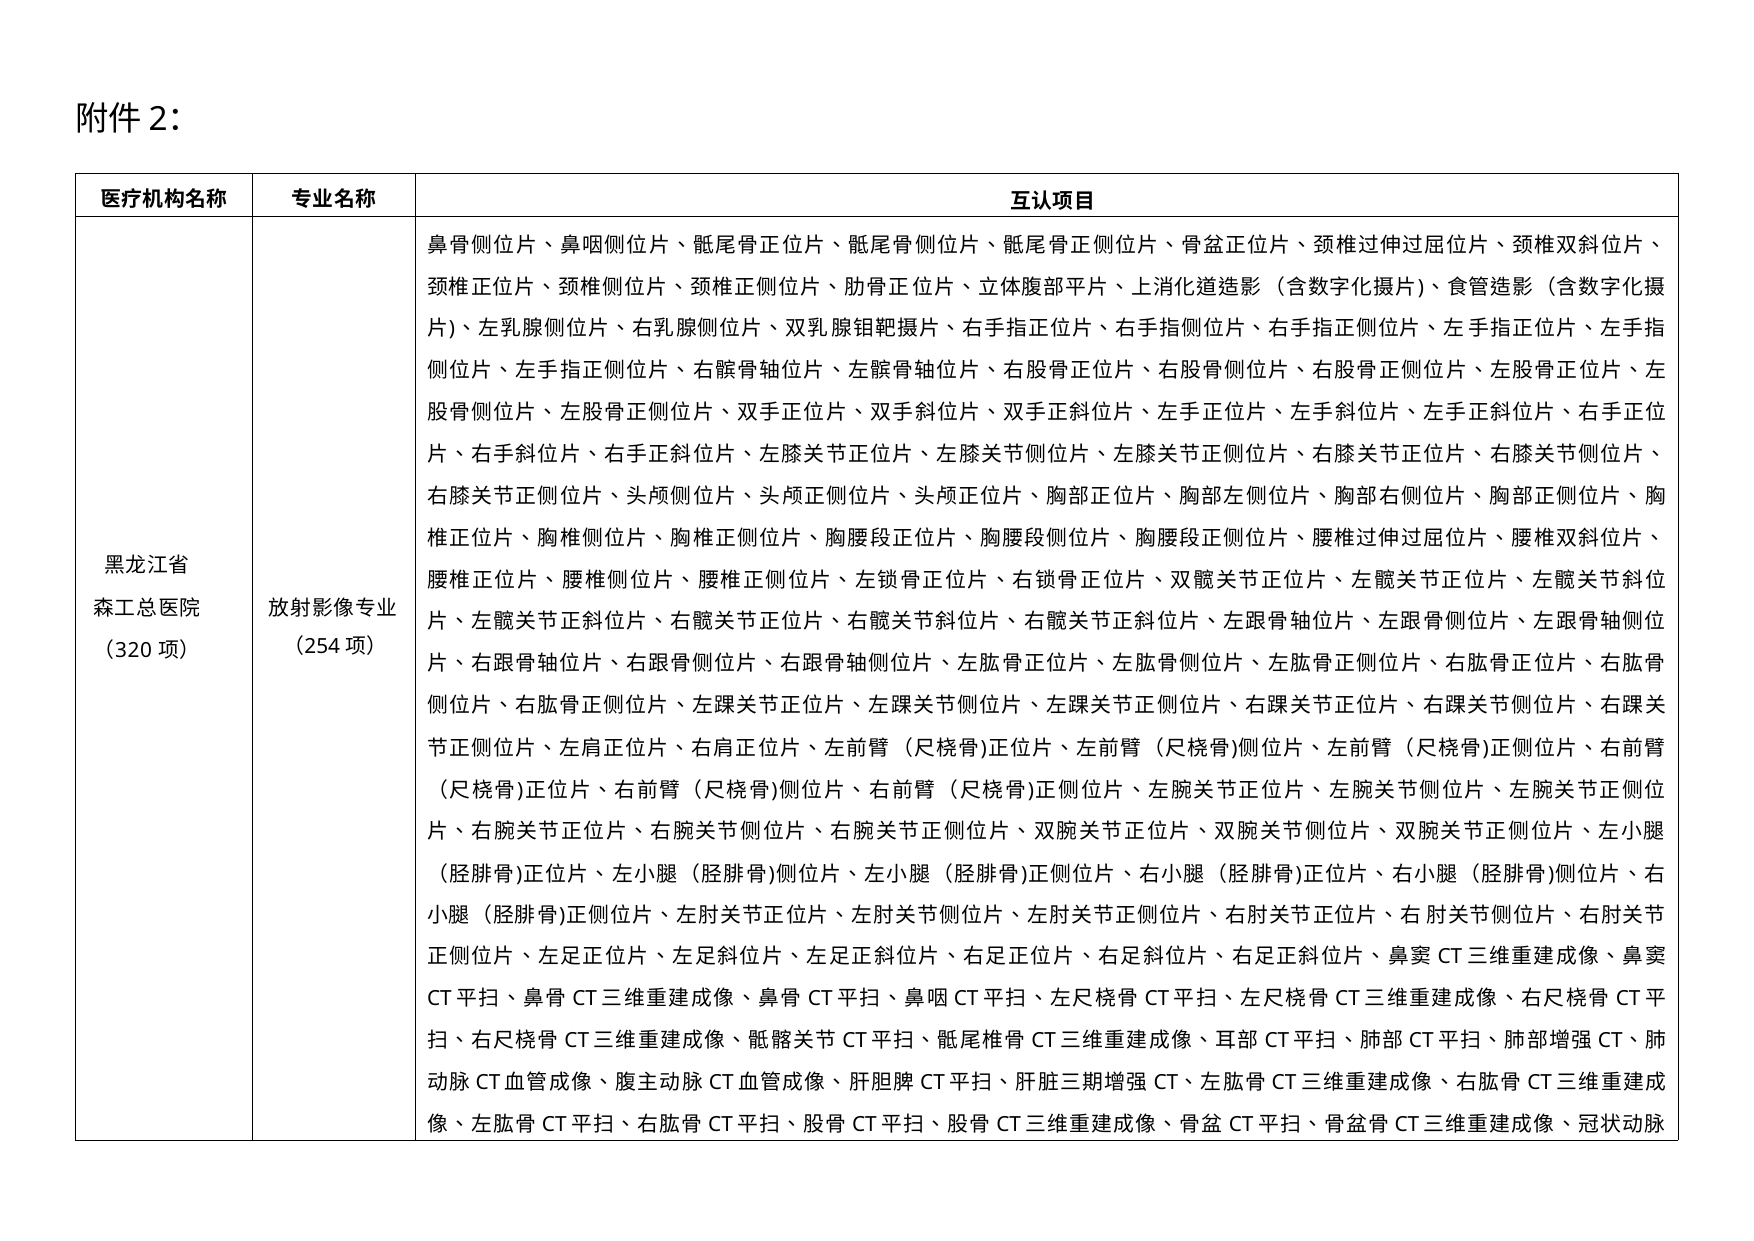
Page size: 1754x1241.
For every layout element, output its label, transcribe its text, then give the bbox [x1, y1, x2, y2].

table_cell 放射影像专业 （254 项） [253, 217, 415, 1139]
table_header 医疗机构名称 [76, 174, 252, 216]
text 附件2： [75, 84, 1679, 149]
table_header 专业名称 [253, 174, 415, 216]
table_header 互认项目 [416, 174, 1678, 216]
table_cell 黑龙江省 森工总医院 （320 项） [76, 217, 252, 1139]
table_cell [416, 217, 1678, 1139]
